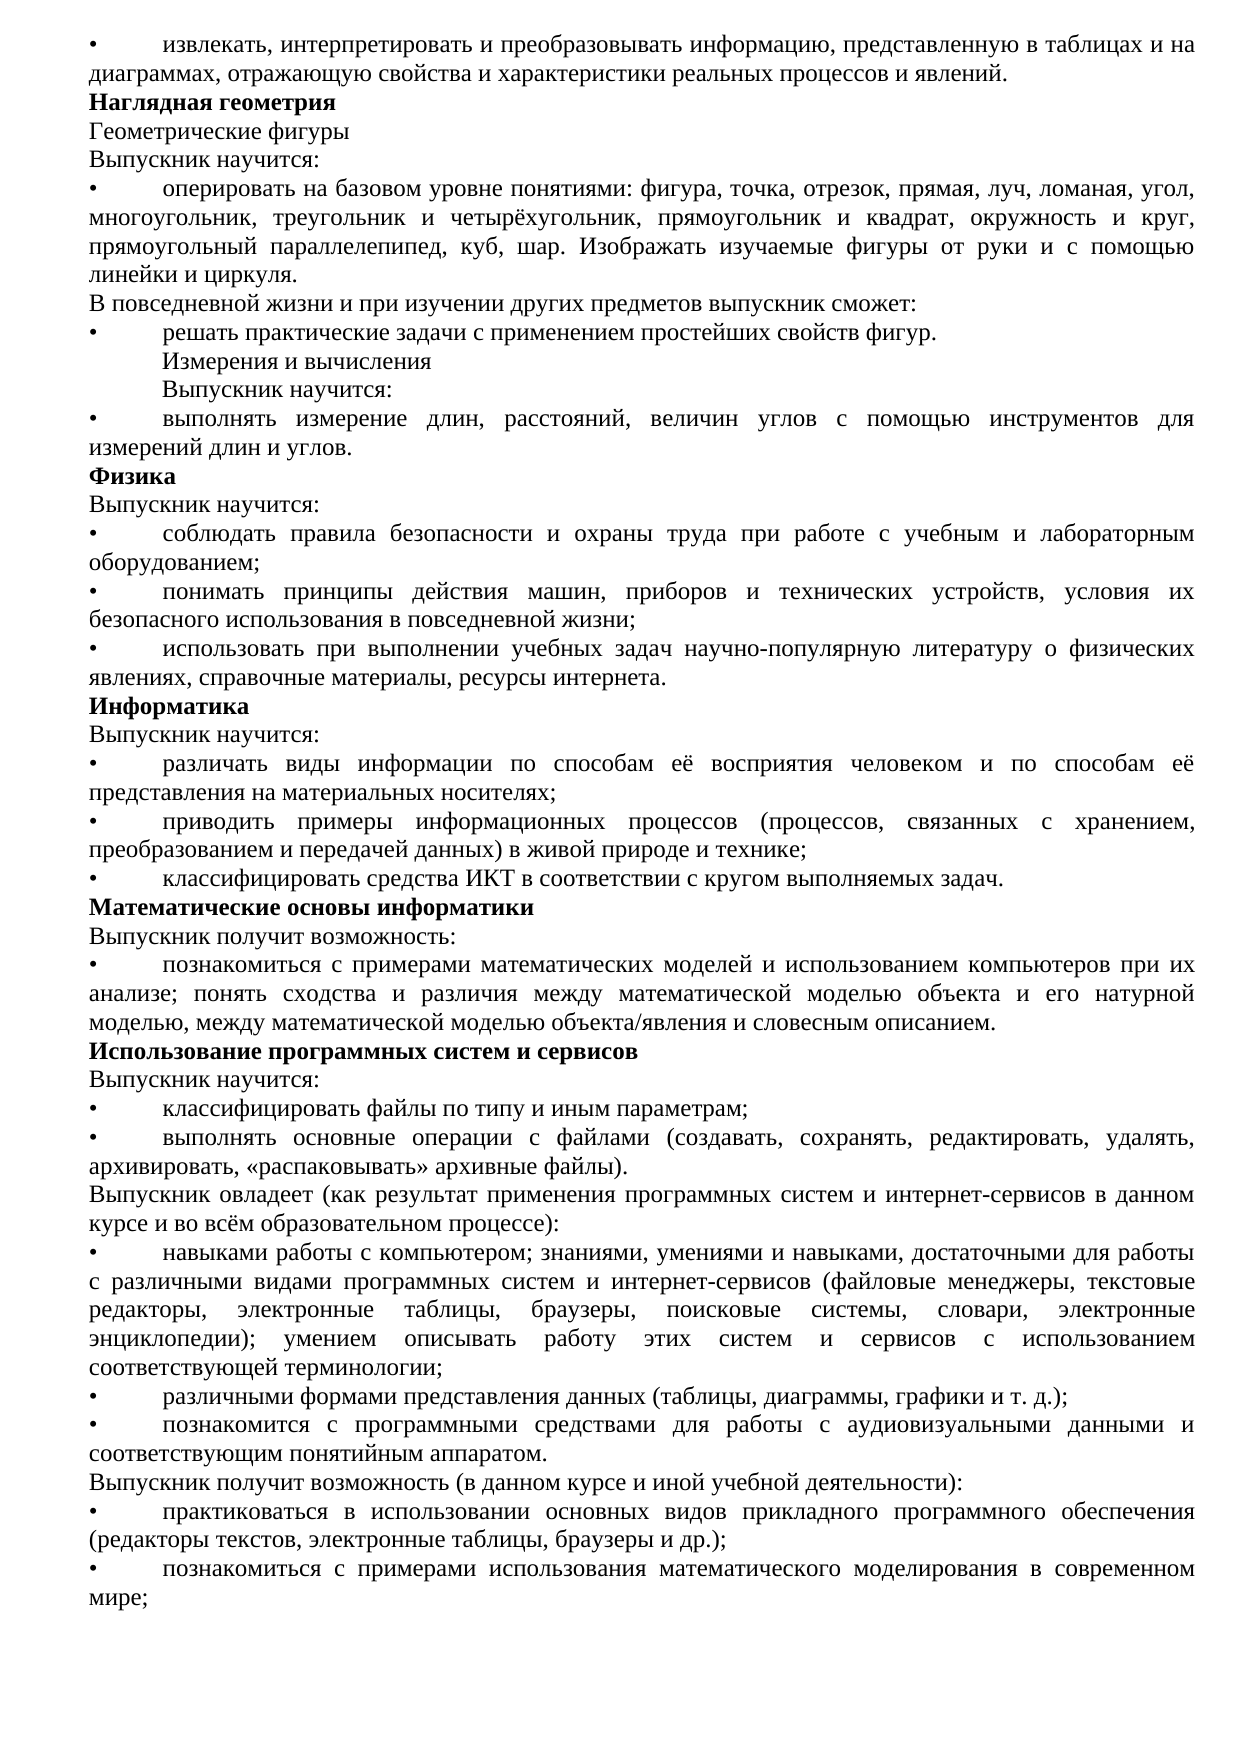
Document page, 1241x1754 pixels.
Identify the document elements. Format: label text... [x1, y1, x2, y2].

text • различать виды информации по способам её восприятия человеком и по способам её представления на материальных носителях; [89, 748, 1196, 806]
text • использовать при выполнении учебных задач научно-популярную литературу о физических явлениях, справочные материалы, ресурсы интернета. [89, 633, 1196, 691]
text • решать практические задачи с применением простейших свойств фигур. [89, 317, 1196, 346]
text Геометрические фигуры [89, 116, 1196, 144]
text • оперировать на базовом уровне понятиями: фигура, точка, отрезок, прямая, луч, ломаная, угол, многоугольник, треугольник и четырёхугольник, прямоугольник и квадрат, окружность и круг, прямоугольный параллелепипед, куб, шар. Изображать изучаемые фигуры от руки и с помощью линейки и циркуля. [89, 173, 1196, 288]
text • практиковаться в использовании основных видов прикладного программного обеспечения (редакторы текстов, электронные таблицы, браузеры и др.); [89, 1496, 1196, 1553]
text • приводить примеры информационных процессов (процессов, связанных с хранением, преобразованием и передачей данных) в живой природе и технике; [89, 806, 1196, 863]
text Наглядная геометрия [89, 87, 1196, 116]
text • различными формами представления данных (таблицы, диаграммы, графики и т. д.); [89, 1381, 1196, 1409]
text • классифицировать файлы по типу и иным параметрам; [89, 1093, 1196, 1122]
text • навыками работы с компьютером; знаниями, умениями и навыками, достаточными для работы с различными видами программных систем и интернет-сервисов (файловые менеджеры, текстовые редакторы, электронные таблицы, браузеры, поисковые системы, словари, электронные энциклопедии); умением описывать работу этих систем и сервисов с использованием соответствующей терминологии; [89, 1237, 1196, 1381]
text Выпускник научится: [89, 1064, 1196, 1093]
text Математические основы информатики [89, 892, 1196, 921]
text • выполнять измерение длин, расстояний, величин углов с помощью инструментов для измерений длин и углов. [89, 403, 1196, 461]
text Информатика [89, 691, 1196, 719]
text Выпускник научится: [89, 144, 1196, 173]
text • понимать принципы действия машин, приборов и технических устройств, условия их безопасного использования в повседневной жизни; [89, 576, 1196, 633]
text • познакомится с программными средствами для работы с аудиовизуальными данными и соответствующим понятийным аппаратом. [89, 1409, 1196, 1467]
text • познакомиться с примерами использования математического моделирования в современном мире; [89, 1553, 1196, 1611]
text Выпускник овладеет (как результат применения программных систем и интернет-сервисов в данном курсе и во всём образовательном процессе): [89, 1179, 1196, 1237]
text • соблюдать правила безопасности и охраны труда при работе с учебным и лабораторным оборудованием; [89, 518, 1196, 576]
text • познакомиться с примерами математических моделей и использованием компьютеров при их анализе; понять сходства и различия между математической моделью объекта и его натурной моделью, между математической моделью объекта/явления и словесным описанием. [89, 949, 1196, 1036]
text • классифицировать средства ИКТ в соответствии с кругом выполняемых задач. [89, 863, 1196, 892]
text Выпускник научится: [89, 489, 1196, 518]
text • извлекать, интерпретировать и преобразовывать информацию, представленную в таблицах и на диаграммах, отражающую свойства и характеристики реальных процессов и явлений. [89, 29, 1196, 87]
text Физика [89, 461, 1196, 489]
text Выпускник получит возможность: [89, 921, 1196, 949]
text Выпускник получит возможность (в данном курсе и иной учебной деятельности): [89, 1467, 1196, 1496]
text Использование программных систем и сервисов [89, 1036, 1196, 1064]
text Измерения и вычисления [89, 346, 1196, 374]
text • выполнять основные операции с файлами (создавать, сохранять, редактировать, удалять, архивировать, «распаковывать» архивные файлы). [89, 1122, 1196, 1179]
text Выпускник научится: [89, 719, 1196, 748]
text В повседневной жизни и при изучении других предметов выпускник сможет: [89, 288, 1196, 317]
text Выпускник научится: [89, 374, 1196, 403]
